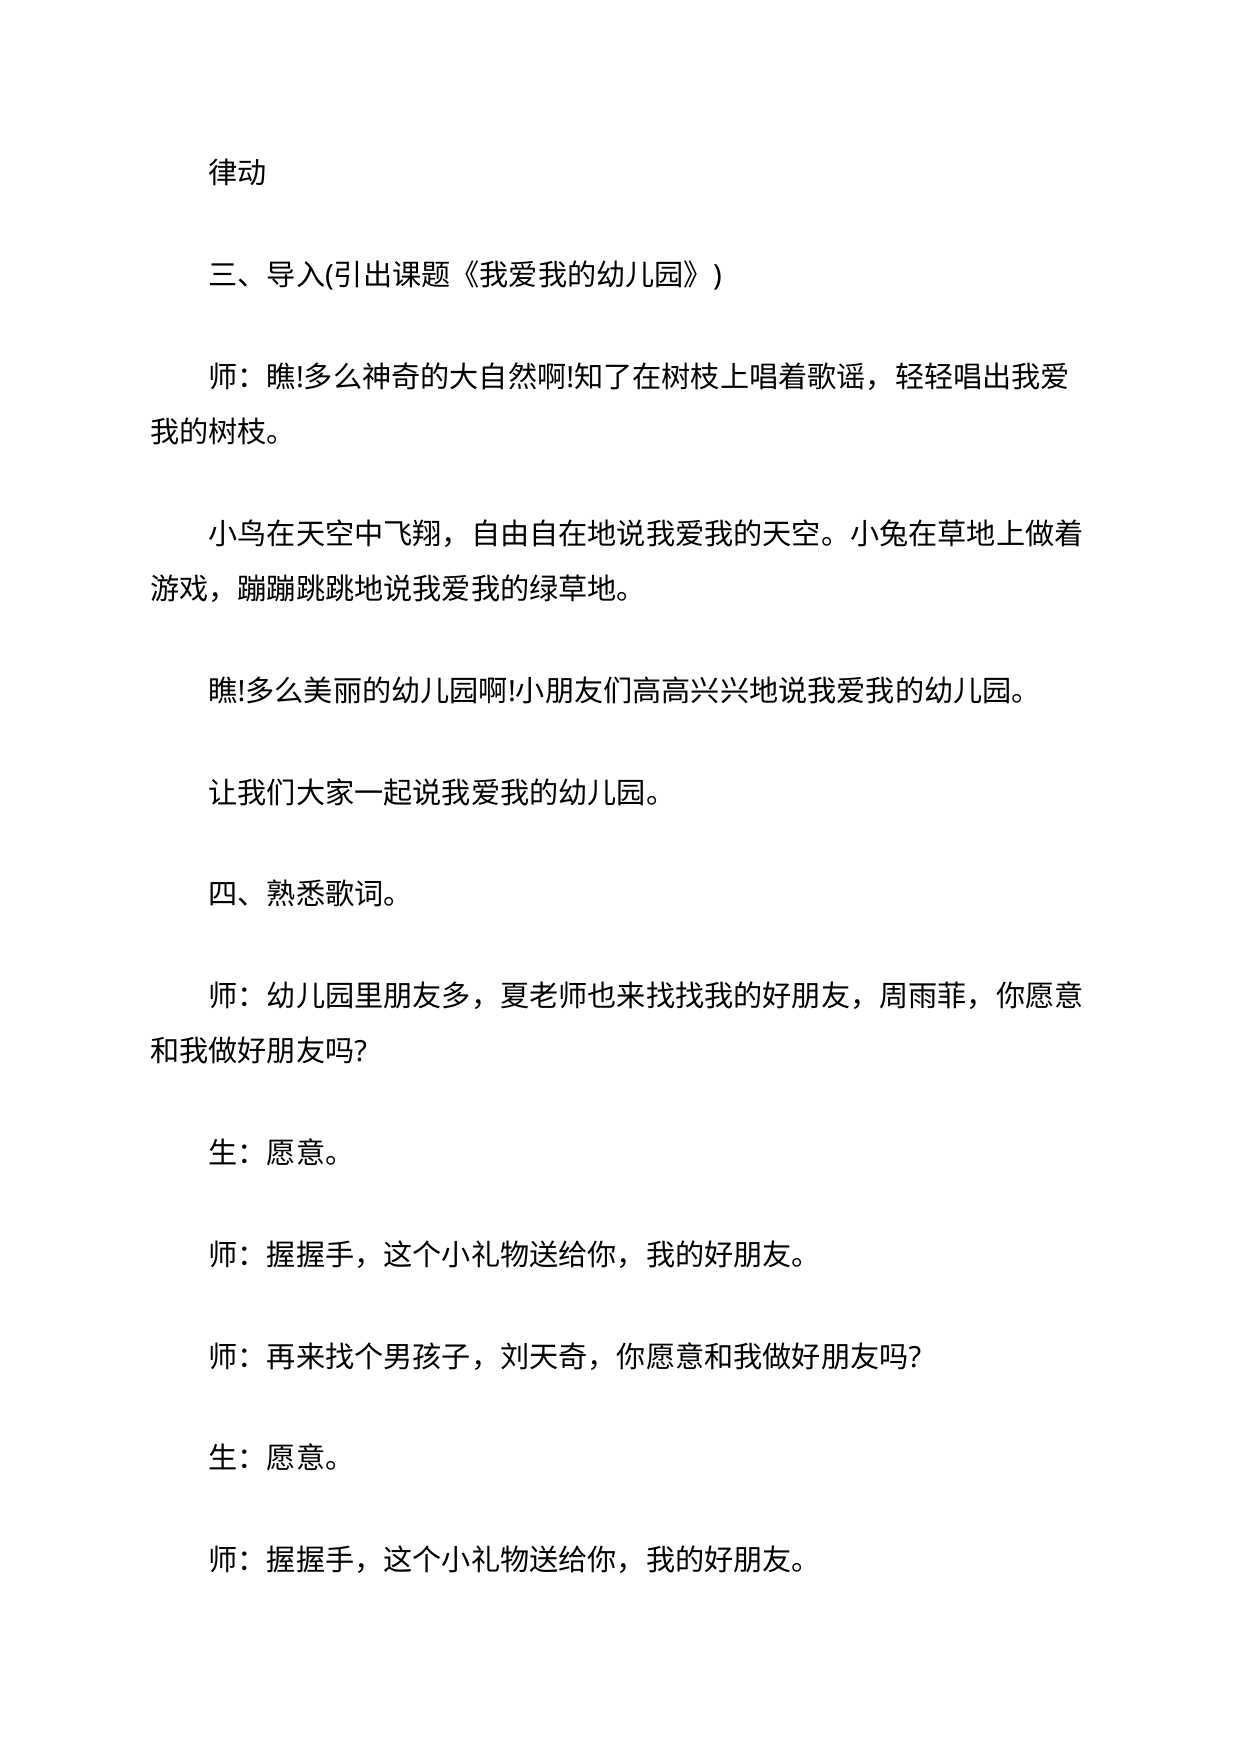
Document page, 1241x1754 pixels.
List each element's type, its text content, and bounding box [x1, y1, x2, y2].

text 生：愿意。 [150, 1435, 1090, 1477]
text 生：愿意。 [150, 1129, 1090, 1172]
text 让我们大家一起说我爱我的幼儿园。 [150, 769, 1090, 811]
text 师：瞧!多么神奇的大自然啊!知了在树枝上唱着歌谣，轻轻唱出我爱我的树枝。 [150, 354, 1090, 451]
text 瞧!多么美丽的幼儿园啊!小朋友们高高兴兴地说我爱我的幼儿园。 [150, 667, 1090, 709]
text 小鸟在天空中飞翔，自由自在地说我爱我的天空。小兔在草地上做着游戏，蹦蹦跳跳地说我爱我的绿草地。 [150, 511, 1090, 608]
text 律动 [150, 150, 1090, 192]
text 四、熟悉歌词。 [150, 871, 1090, 913]
text 师：握握手，这个小礼物送给你，我的好朋友。 [150, 1537, 1090, 1579]
text 师：握握手，这个小礼物送给你，我的好朋友。 [150, 1231, 1090, 1274]
text 师：幼儿园里朋友多，夏老师也来找找我的好朋友，周雨菲，你愿意和我做好朋友吗? [150, 973, 1090, 1070]
text 三、导入(引出课题《我爱我的幼儿园》) [150, 252, 1090, 294]
text 师：再来找个男孩子，刘天奇，你愿意和我做好朋友吗? [150, 1333, 1090, 1376]
